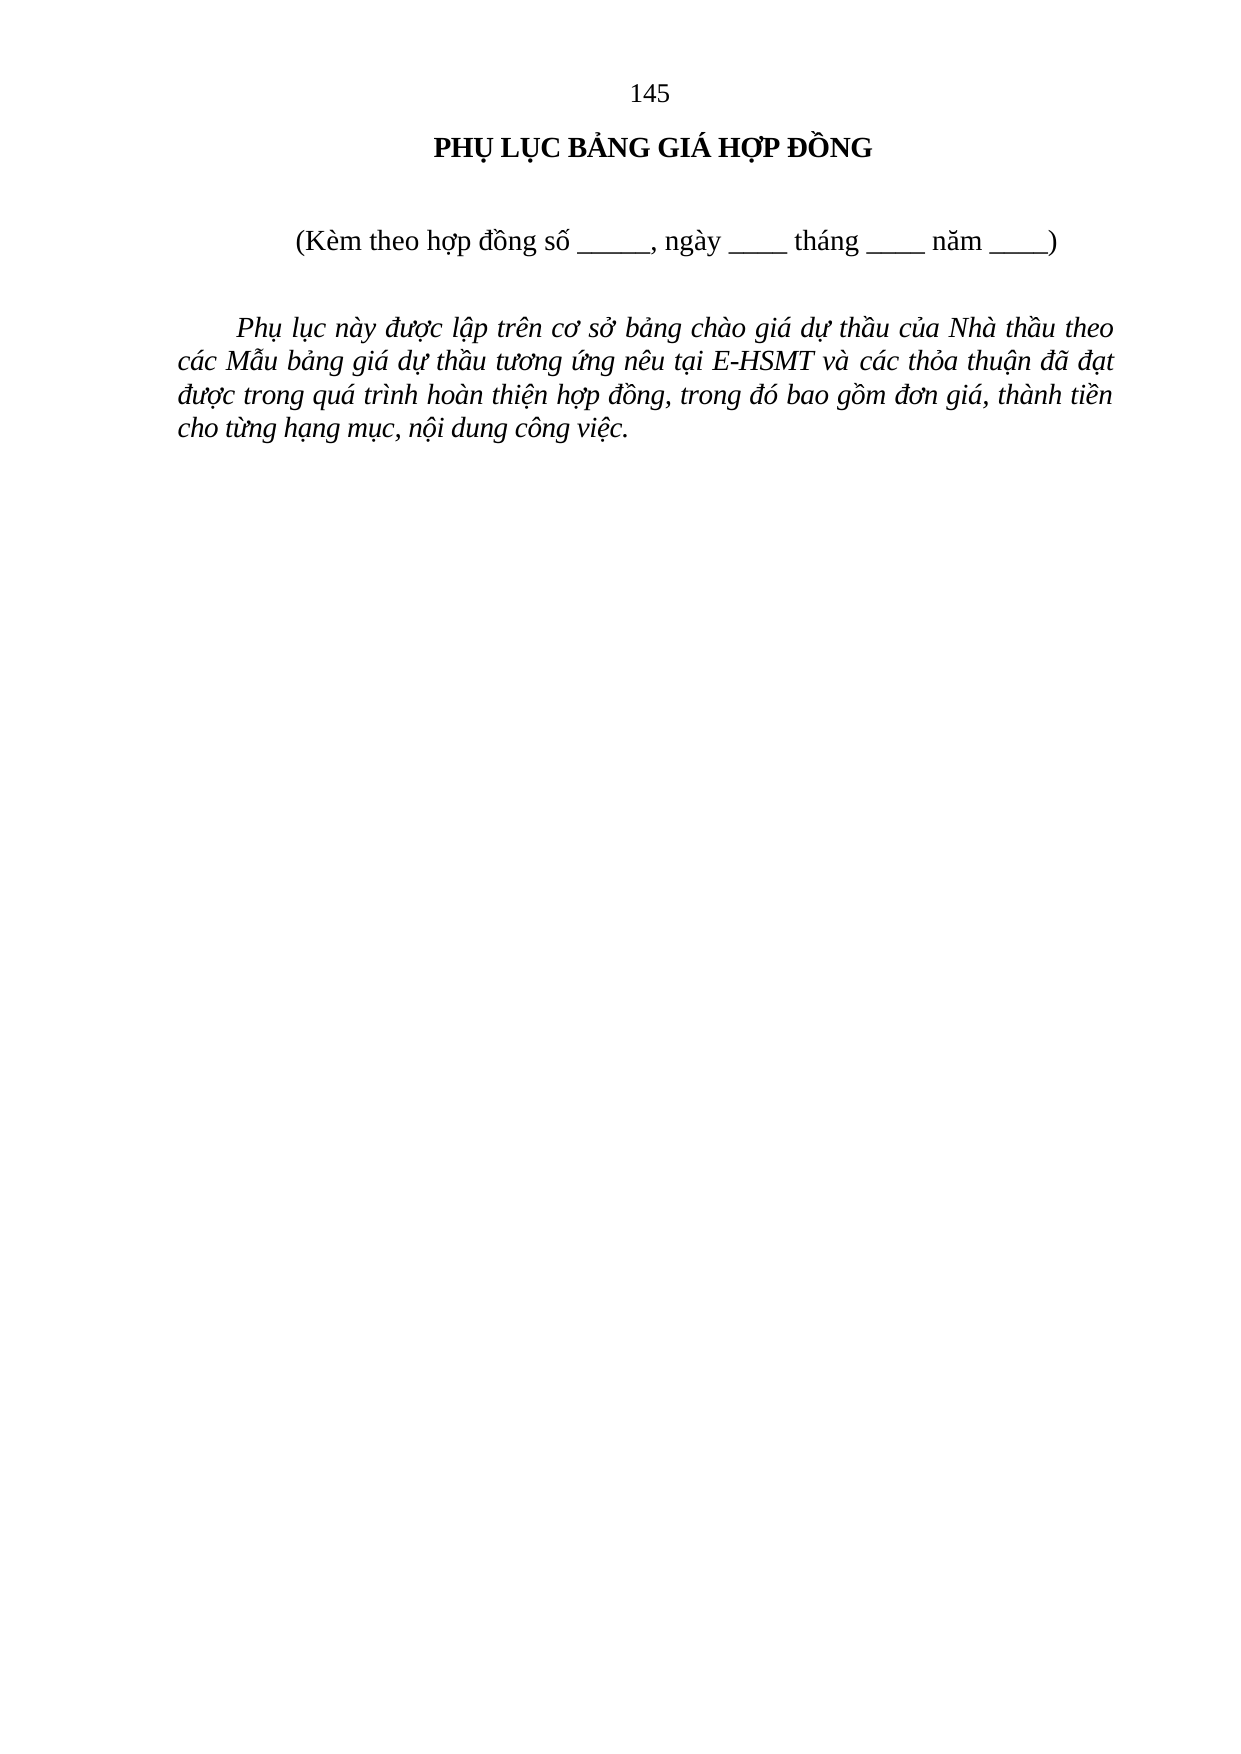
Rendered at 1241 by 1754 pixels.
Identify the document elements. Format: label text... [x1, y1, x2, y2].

text PHỤ LỤC BẢNG GIÁ HỢP ĐỒNG [177, 131, 1129, 164]
text (Kèm theo hợp đồng số _____, ngày ____ tháng ____ năm ____) [177, 223, 1117, 256]
text Phụ lục này được lập trên cơ sở bảng chào giá dự thầu của Nhà thầu theo các Mẫu bảng giá dự thầu tương ứng nêu tại E-HSMT và các thỏa thuận đã đạt được trong quá trình hoàn thiện hợp đồng, trong đó bao gồm đơn giá, thành tiền cho từng hạng mục, nội dung công việc. [177, 310, 1117, 444]
